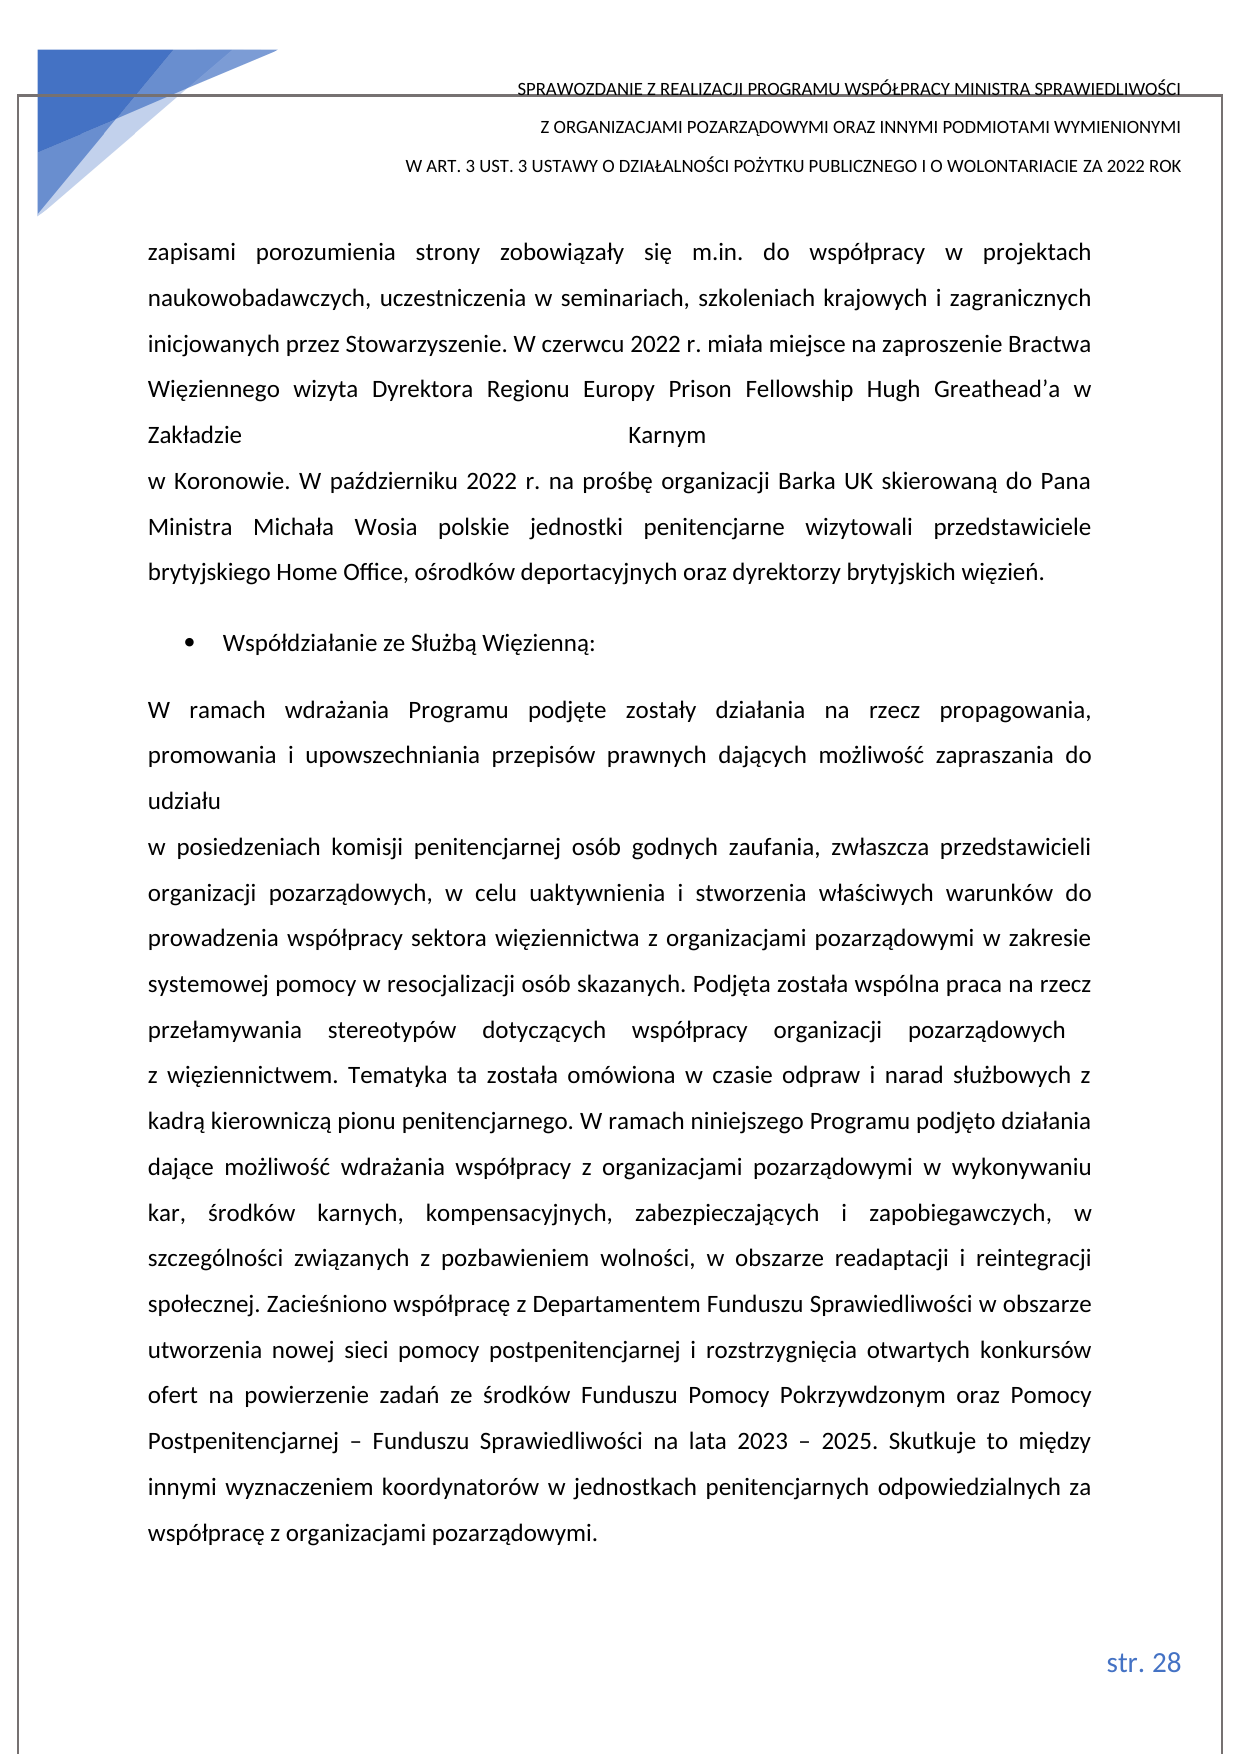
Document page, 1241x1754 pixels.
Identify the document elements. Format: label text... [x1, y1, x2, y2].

text W ramach wdrażania Programu podjęte zostały działania na rzecz propagowania, promowania i upowszechniania przepisów prawnych dających możliwość zapraszania do udziału w posiedzeniach komisji penitencjarnej osób godnych zaufania, zwłaszcza przedstawicieli organizacji pozarządowych, w celu uaktywnienia i stworzenia właściwych warunków do prowadzenia współpracy sektora więziennictwa z organizacjami pozarządowymi w zakresie systemowej pomocy w resocjalizacji osób skazanych. Podjęta została wspólna praca na rzecz przełamywania stereotypów dotyczących współpracy organizacji pozarządowych z więziennictwem. Tematyka ta została omówiona w czasie odpraw i narad służbowych z kadrą kierowniczą pionu penitencjarnego. W ramach niniejszego Programu podjęto działania dające możliwość wdrażania współpracy z organizacjami pozarządowymi w wykonywaniu kar, środków karnych, kompensacyjnych, zabezpieczających i zapobiegawczych, w szczególności związanych z pozbawieniem wolności, w obszarze readaptacji i reintegracji społecznej. Zacieśniono współpracę z Departamentem Funduszu Sprawiedliwości w obszarze utworzenia nowej sieci pomocy postpenitencjarnej i rozstrzygnięcia otwartych konkursów ofert na powierzenie zadań ze środków Funduszu Pomocy Pokrzywdzonym oraz Pomocy Postpenitencjarnej – Funduszu Sprawiedliwości na lata 2023 – 2025. Skutkuje to między innymi wyznaczeniem koordynatorów w jednostkach penitencjarnych odpowiedzialnych za współpracę z organizacjami pozarządowymi. [148, 694, 1093, 1547]
picture [37, 49, 279, 94]
picture [37, 97, 279, 218]
list Współdziałanie ze Służbą Więzienną: [185, 627, 1093, 658]
